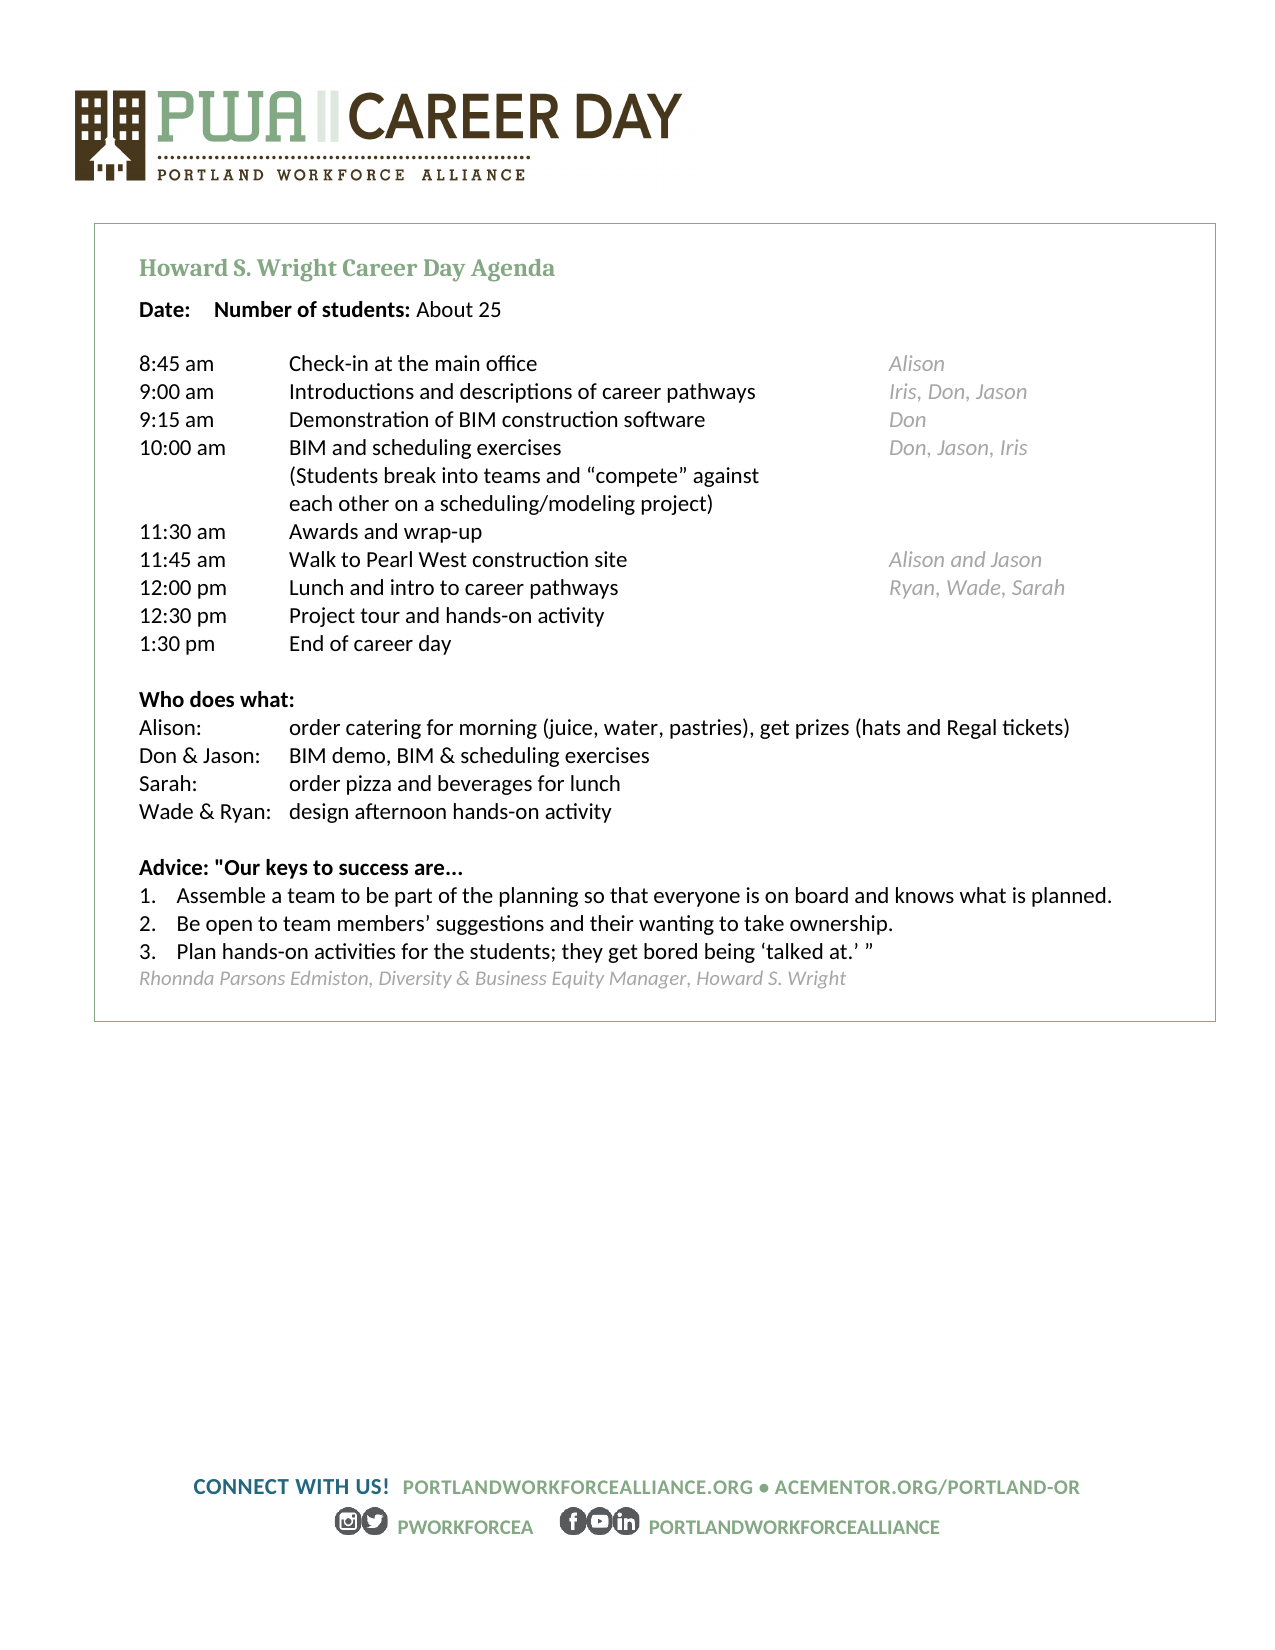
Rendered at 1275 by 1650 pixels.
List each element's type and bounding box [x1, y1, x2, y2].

picture [559, 1507, 640, 1535]
picture [334, 1507, 388, 1535]
picture [75, 75, 704, 196]
